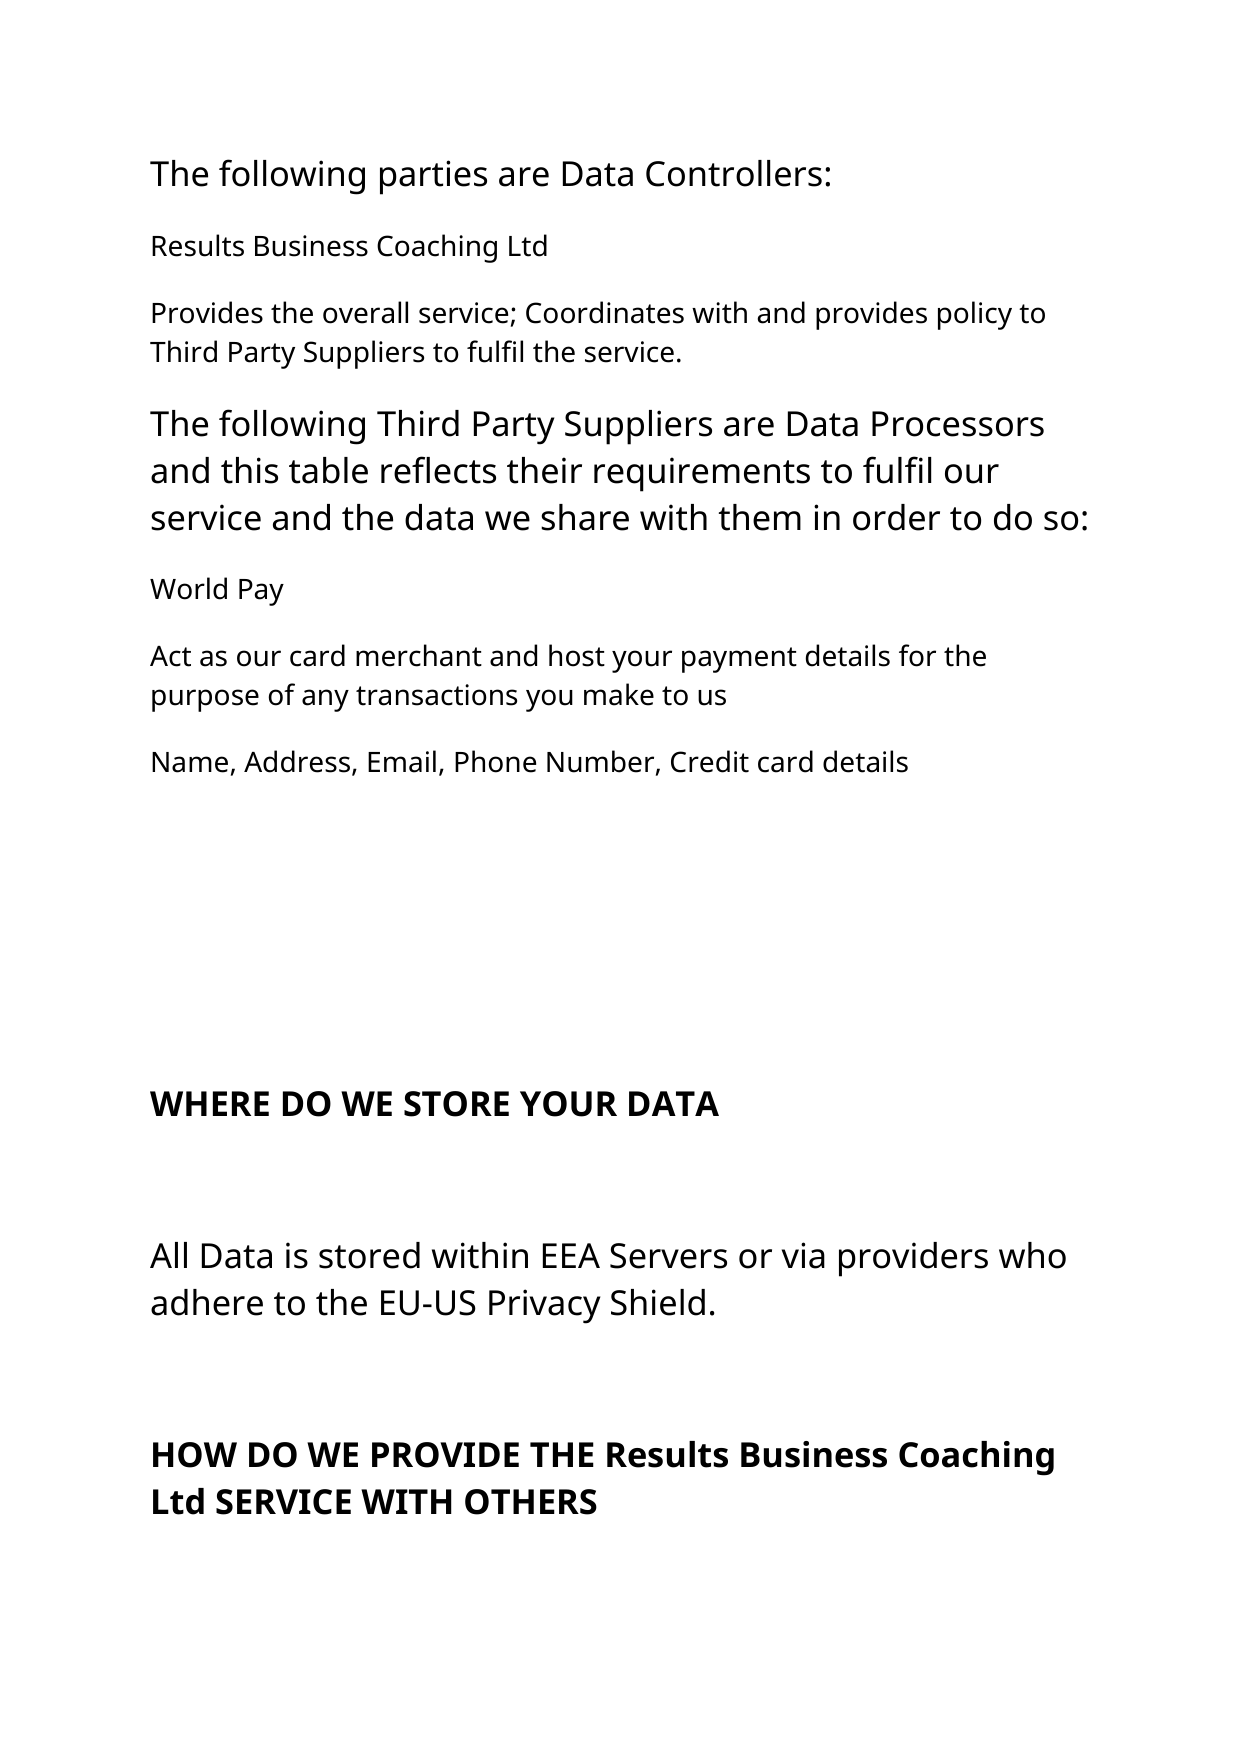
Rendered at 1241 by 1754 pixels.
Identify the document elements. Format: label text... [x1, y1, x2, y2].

text World Pay [150, 569, 1090, 607]
text The following Third Party Suppliers are Data Processors and this table reflects their requirements to fulfil our service and the data we share with them in order to do so: [150, 399, 1090, 540]
text HOW DO WE PROVIDE THE Results Business Coaching Ltd SERVICE WITH OTHERS [150, 1431, 1090, 1525]
text Act as our card merchant and host your payment details for the purpose of any transactions you make to us [150, 637, 1090, 713]
text All Data is stored within EEA Servers or via providers who adhere to the EU-US Privacy Shield. [150, 1232, 1090, 1326]
text Name, Address, Email, Phone Number, Credit card details [150, 742, 1090, 781]
text Results Business Coaching Ltd [150, 226, 1090, 264]
text The following parties are Data Controllers: [150, 150, 1090, 197]
text Provides the overall service; Coordinates with and provides policy to Third Party Suppliers to fulfil the service. [150, 293, 1090, 370]
text WHERE DO WE STORE YOUR DATA [150, 1080, 1090, 1127]
